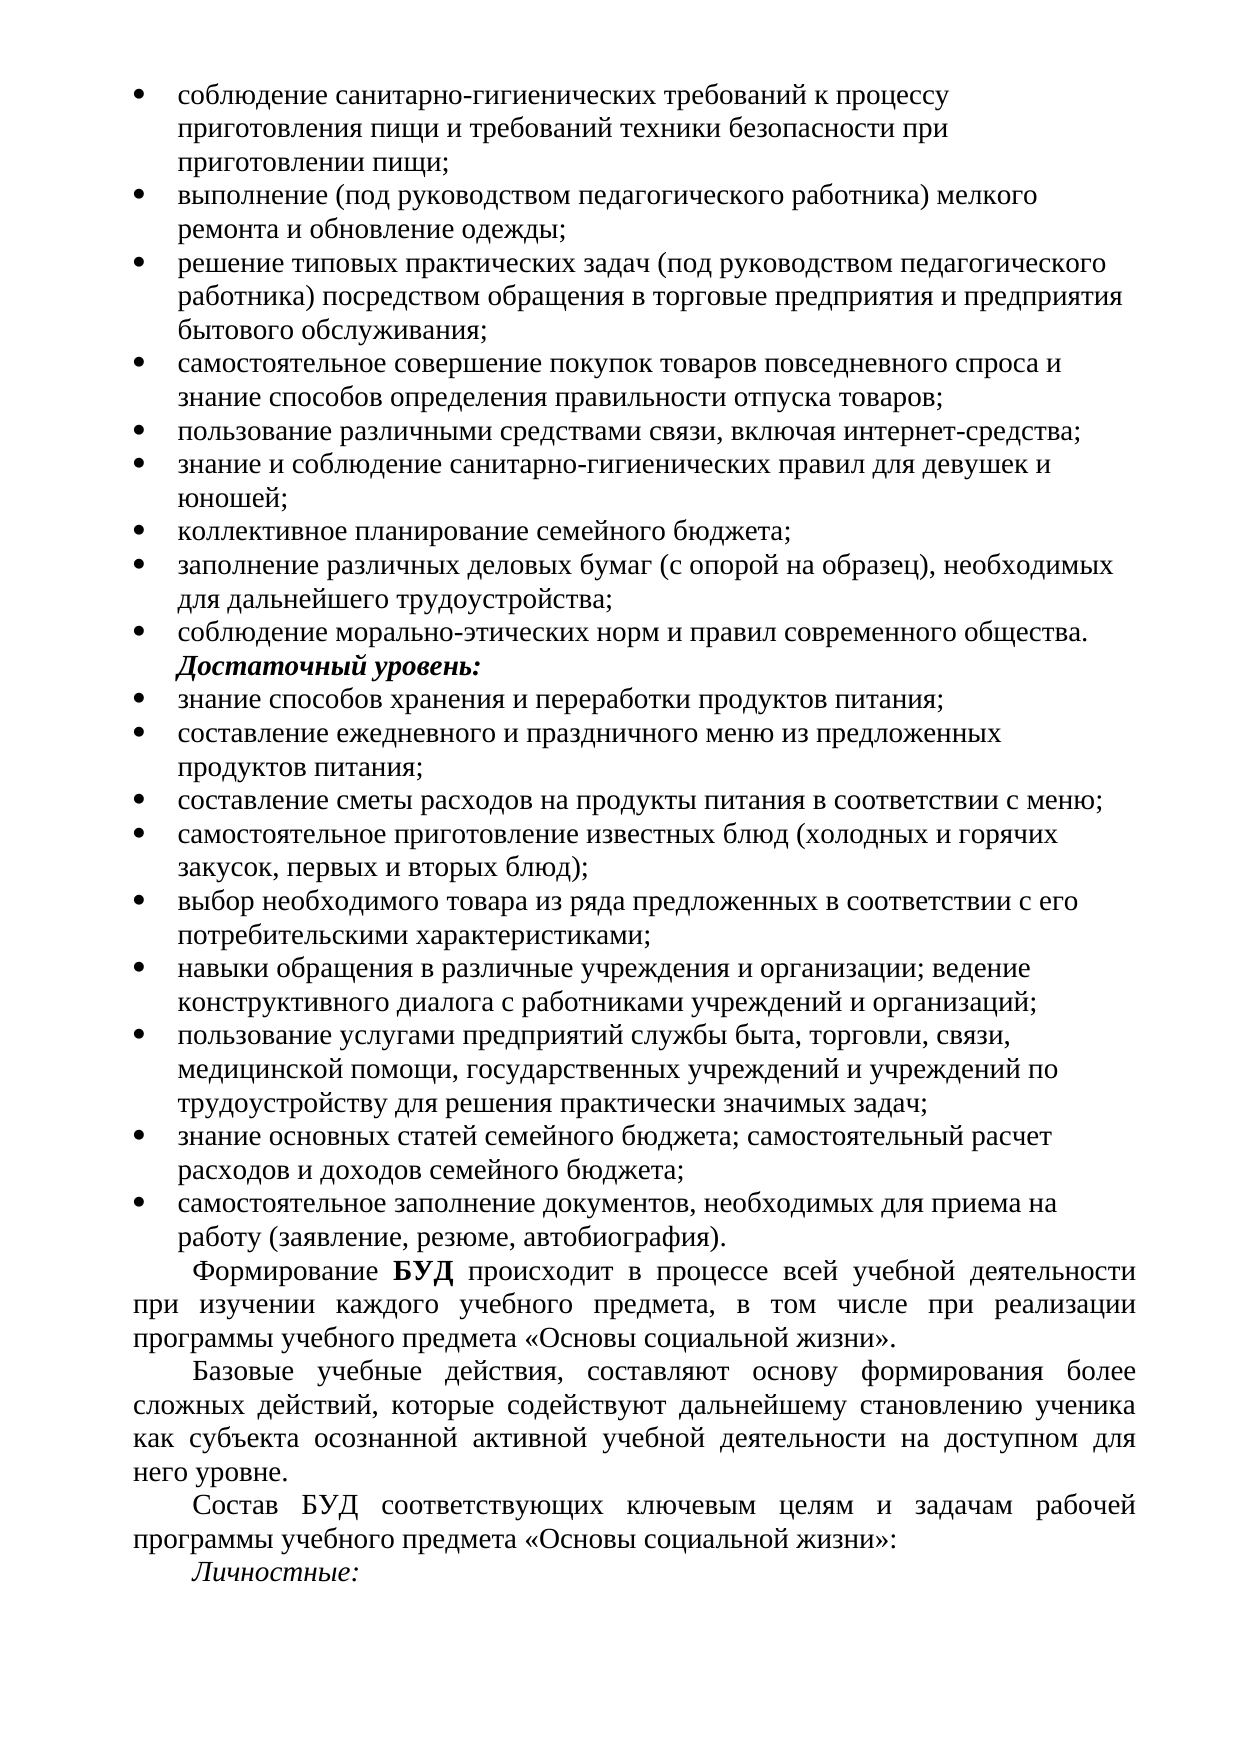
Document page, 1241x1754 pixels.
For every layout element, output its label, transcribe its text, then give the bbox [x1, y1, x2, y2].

list навыки обращения в различные учреждения и организации; ведение конструктивного диалога с работниками учреждений и организаций; [140, 950, 1137, 1017]
text Личностные: [133, 1554, 1137, 1588]
list решение типовых практических задач (под руководством педагогического работника) посредством обращения в торговые предприятия и предприятия бытового обслуживания; [140, 245, 1137, 345]
list самостоятельное приготовление известных блюд (холодных и горячих закусок, первых и вторых блюд); [140, 816, 1137, 883]
list выбор необходимого товара из ряда предложенных в соответствии с его потребительскими характеристиками; [140, 883, 1137, 950]
list знание способов хранения и переработки продуктов питания; [140, 681, 1137, 715]
list коллективное планирование семейного бюджета; [140, 513, 1137, 547]
list знание и соблюдение санитарно-гигиенических правил для девушек и юношей; [140, 446, 1137, 513]
list самостоятельное совершение покупок товаров повседневного спроса и знание способов определения правильности отпуска товаров; [140, 345, 1137, 413]
list знание основных статей семейного бюджета; самостоятельный расчет расходов и доходов семейного бюджета; [140, 1118, 1137, 1185]
text Базовые учебные действия, составляют основу формирования более сложных действий, которые содействуют дальнейшему становлению ученика как субъекта осознанной активной учебной деятельности на доступном для него уровне. [133, 1353, 1137, 1487]
list выполнение (под руководством педагогического работника) мелкого ремонта и обновление одежды; [140, 177, 1137, 245]
list самостоятельное заполнение документов, необходимых для приема на работу (заявление, резюме, автобиография). [140, 1185, 1137, 1253]
text Состав БУД соответствующих ключевым целям и задачам рабочей программы учебного предмета «Основы социальной жизни»: [133, 1487, 1137, 1554]
list составление сметы расходов на продукты питания в соответствии с меню; [140, 782, 1137, 816]
list составление ежедневного и праздничного меню из предложенных продуктов питания; [140, 715, 1137, 782]
text Формирование БУД происходит в процессе всей учебной деятельности при изучении каждого учебного предмета, в том числе при реализации программы учебного предмета «Основы социальной жизни». [133, 1253, 1137, 1353]
list заполнение различных деловых бумаг (с опорой на образец), необходимых для дальнейшего трудоустройства; [140, 547, 1137, 614]
list соблюдение санитарно-гигиенических требований к процессу приготовления пищи и требований техники безопасности при приготовлении пищи; [140, 77, 1137, 177]
list пользование услугами предприятий службы быта, торговли, связи, медицинской помощи, государственных учреждений и учреждений по трудоустройству для решения практически значимых задач; [140, 1017, 1137, 1118]
list соблюдение морально-этических норм и правил современного общества. [140, 614, 1137, 648]
list пользование различными средствами связи, включая интернет-средства; [140, 413, 1137, 446]
text Достаточный уровень: [133, 648, 1137, 681]
